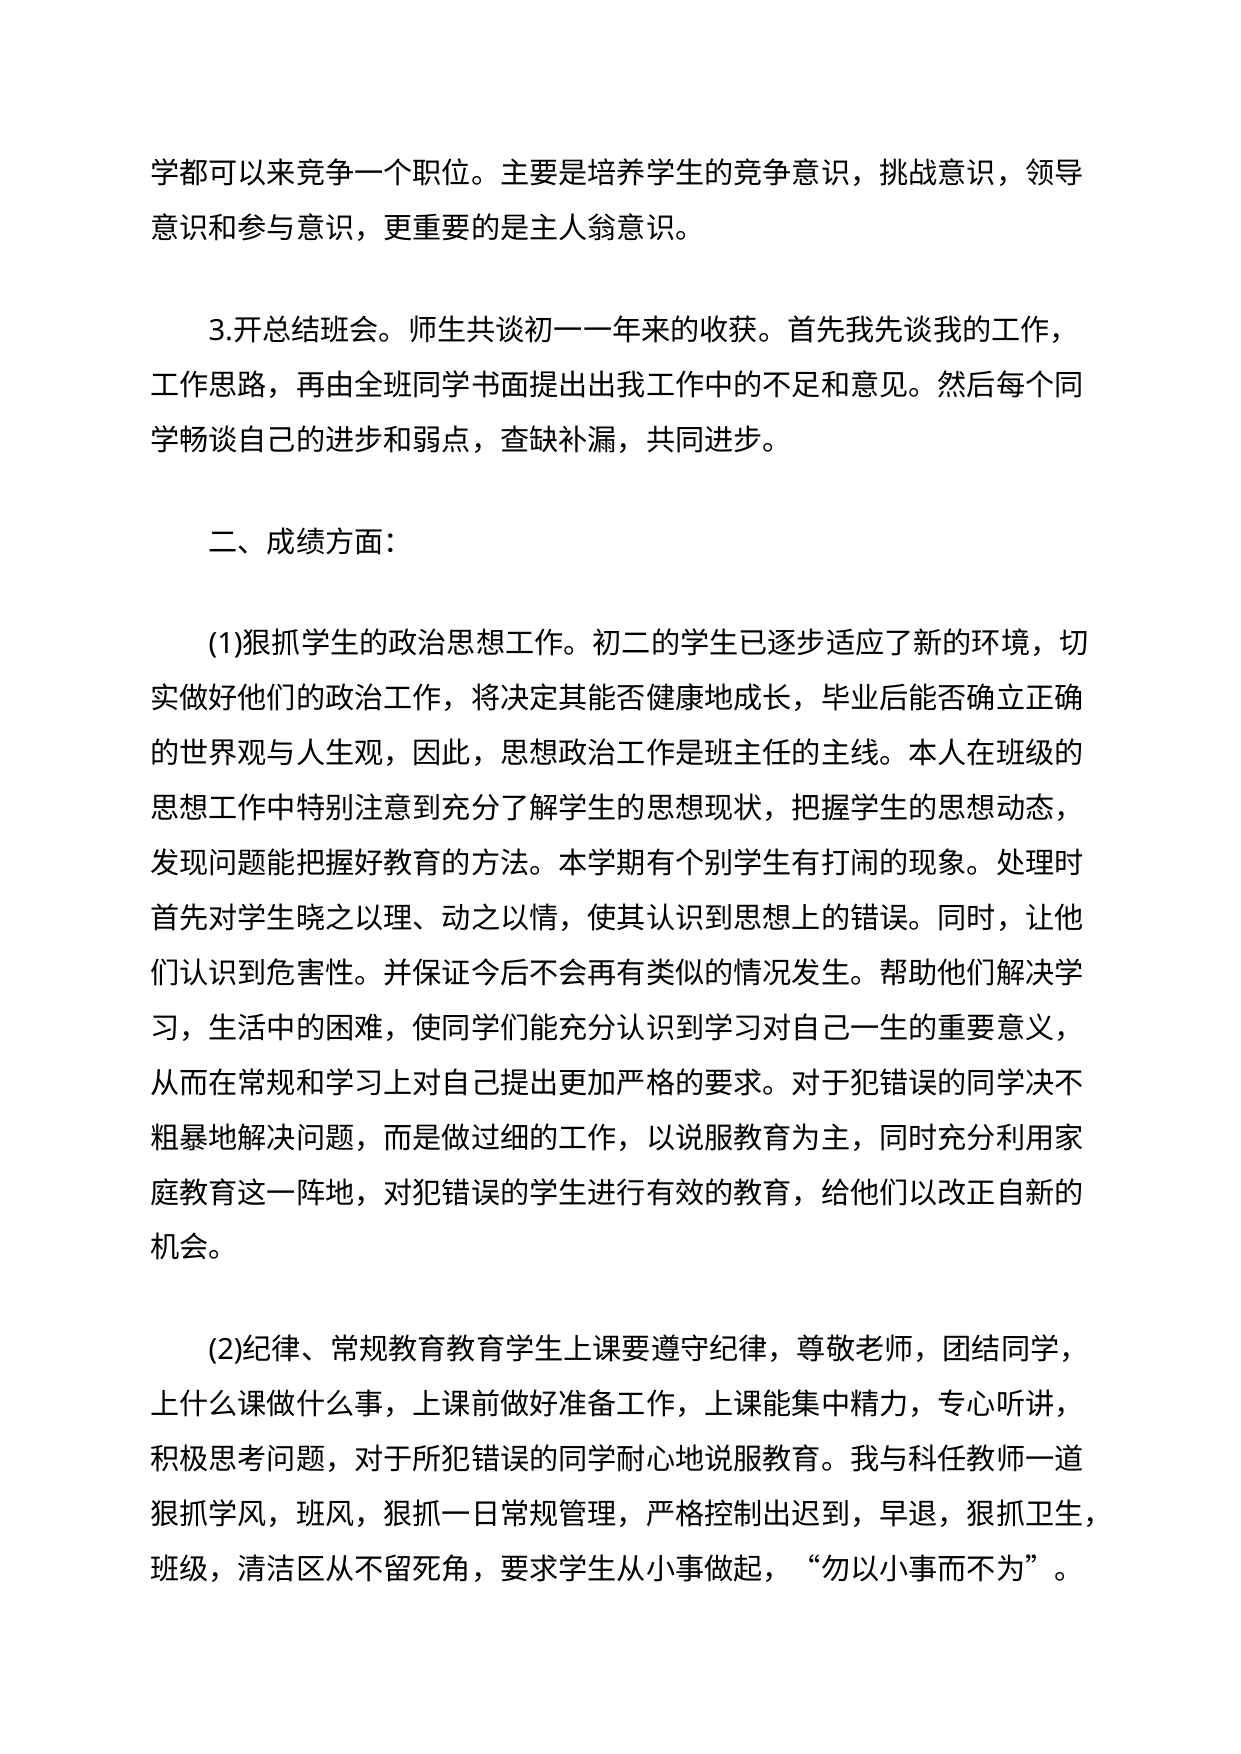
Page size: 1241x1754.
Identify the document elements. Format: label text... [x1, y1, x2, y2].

text 二、成绩方面： [150, 518, 1090, 561]
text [150, 1326, 1090, 1588]
text (1)狠抓学生的政治思想工作。初二的学生已逐步适应了新的环境，切实做好他们的政治工作，将决定其能否健康地成长，毕业后能否确立正确的世界观与人生观，因此，思想政治工作是班主任的主线。本人在班级的思想工作中特别注意到充分了解学生的思想现状，把握学生的思想动态，发现问题能把握好教育的方法。本学期有个别学生有打闹的现象。处理时首先对学生晓之以理、动之以情，使其认识到思想上的错误。同时，让他们认识到危害性。并保证今后不会再有类似的情况发生。帮助他们解决学习，生活中的困难，使同学们能充分认识到学习对自己一生的重要意义，从而在常规和学习上对自己提出更加严格的要求。对于犯错误的同学决不粗暴地解决问题，而是做过细的工作，以说服教育为主，同时充分利用家庭教育这一阵地，对犯错误的学生进行有效的教育，给他们以改正自新的机会。 [150, 620, 1090, 1266]
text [150, 150, 1090, 247]
text 3.开总结班会。师生共谈初一一年来的收获。首先我先谈我的工作，工作思路，再由全班同学书面提出出我工作中的不足和意见。然后每个同学畅谈自己的进步和弱点，查缺补漏，共同进步。 [150, 307, 1090, 459]
